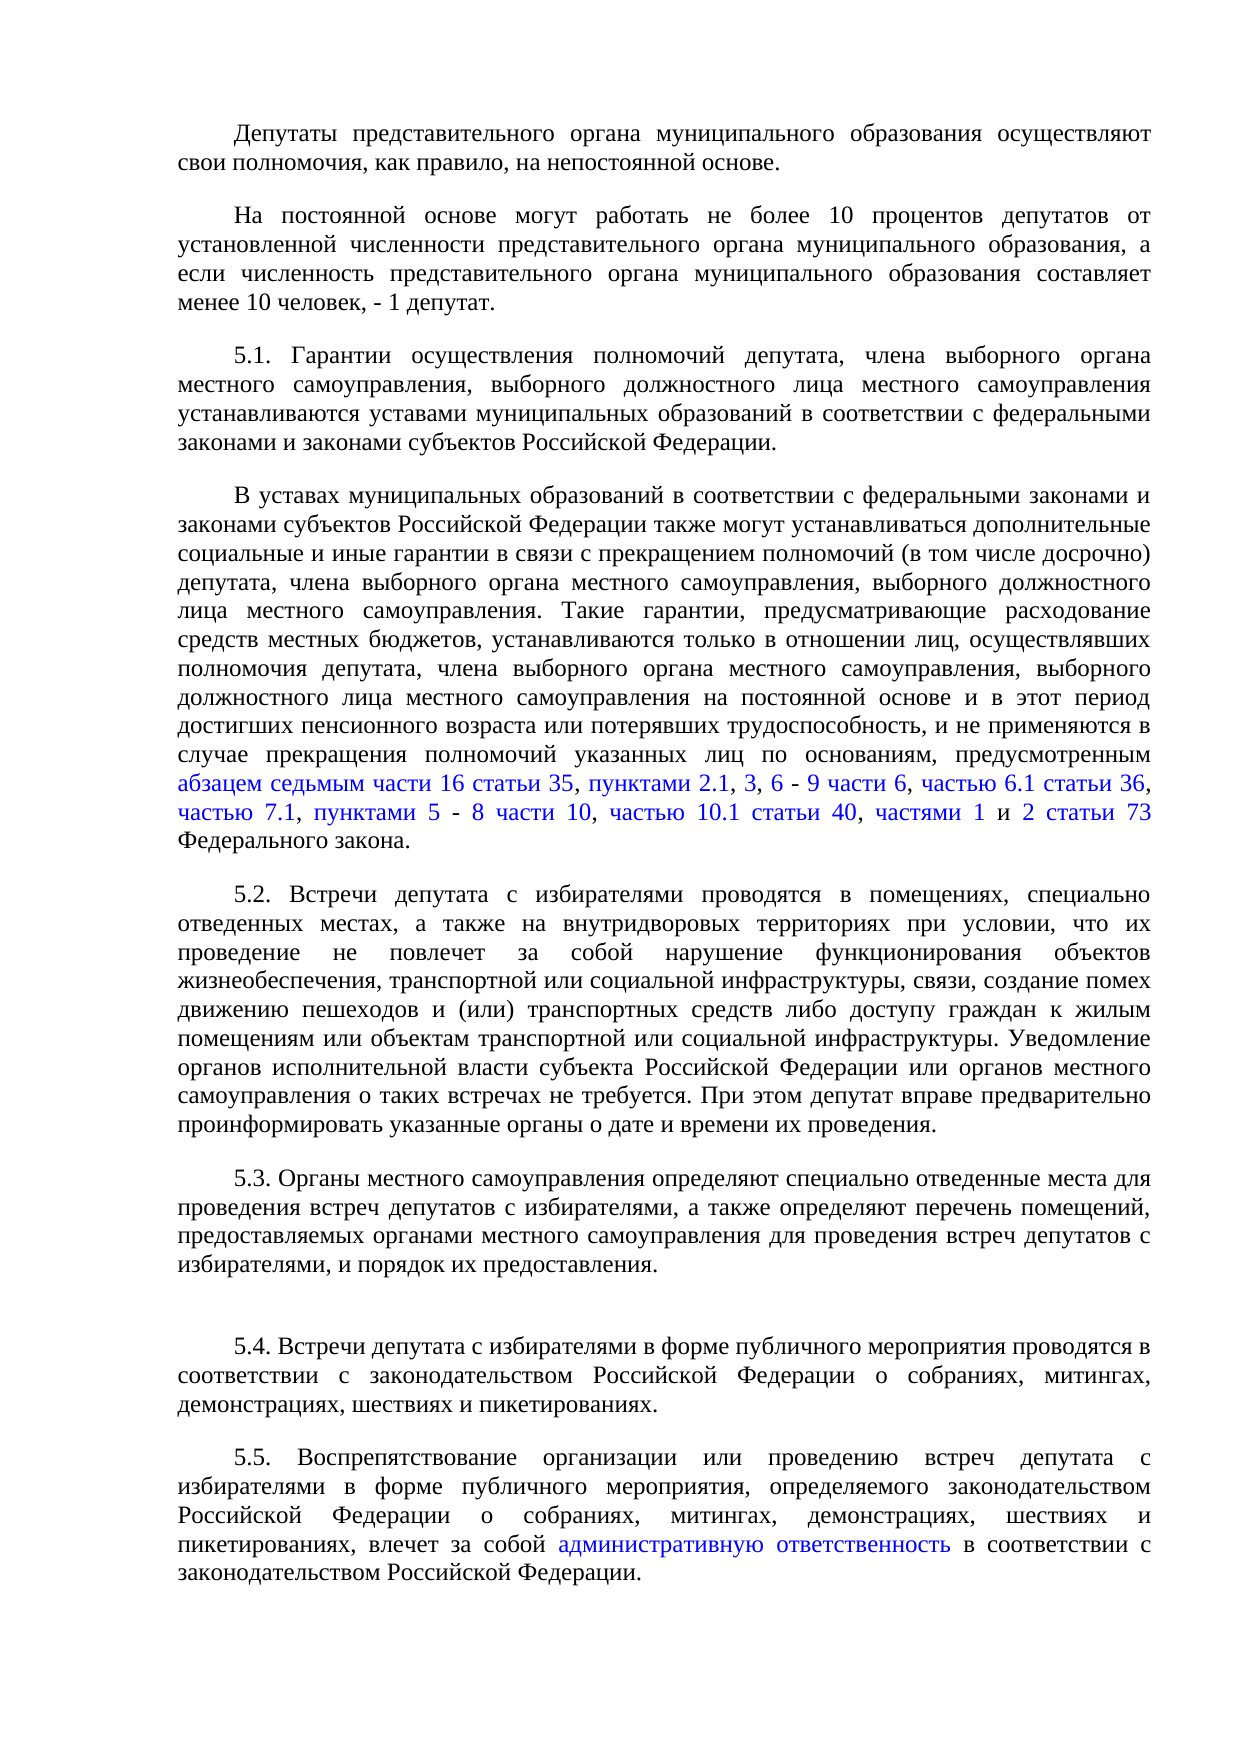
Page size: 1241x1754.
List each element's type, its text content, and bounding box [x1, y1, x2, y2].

text 5.5. Воспрепятствование организации или проведению встреч депутата с избирателями в форме публичного мероприятия, определяемого законодательством Российской Федерации о собраниях, митингах, демонстрациях, шествиях и пикетированиях, влечет за собой административную ответственность в соответствии с законодательством Российской Федерации. [177, 1442, 1152, 1586]
text На постоянной основе могут работать не более 10 процентов депутатов от установленной численности представительного органа муниципального образования, а если численность представительного органа муниципального образования составляет менее 10 человек, - 1 депутат. [177, 201, 1152, 316]
text В уставах муниципальных образований в соответствии с федеральными законами и законами субъектов Российской Федерации также могут устанавливаться дополнительные социальные и иные гарантии в связи с прекращением полномочий (в том числе досрочно) депутата, члена выборного органа местного самоуправления, выборного должностного лица местного самоуправления. Такие гарантии, предусматривающие расходование средств местных бюджетов, устанавливаются только в отношении лиц, осуществлявших полномочия депутата, члена выборного органа местного самоуправления, выборного должностного лица местного самоуправления на постоянной основе и в этот период достигших пенсионного возраста или потерявших трудоспособность, и не применяются в случае прекращения полномочий указанных лиц по основаниям, предусмотренным абзацем седьмым части 16 статьи 35, пунктами 2.1, 3, 6 - 9 части 6, частью 6.1 статьи 36, частью 7.1, пунктами 5 - 8 части 10, частью 10.1 статьи 40, частями 1 и 2 статьи 73 Федерального закона. [177, 481, 1152, 854]
text 5.3. Органы местного самоуправления определяют специально отведенные места для проведения встреч депутатов с избирателями, а также определяют перечень помещений, предоставляемых органами местного самоуправления для проведения встреч депутатов с избирателями, и порядок их предоставления. [177, 1163, 1152, 1278]
text 5.4. Встречи депутата с избирателями в форме публичного мероприятия проводятся в соответствии с законодательством Российской Федерации о собраниях, митингах, демонстрациях, шествиях и пикетированиях. [177, 1331, 1152, 1417]
text 5.1. Гарантии осуществления полномочий депутата, члена выборного органа местного самоуправления, выборного должностного лица местного самоуправления устанавливаются уставами муниципальных образований в соответствии с федеральными законами и законами субъектов Российской Федерации. [177, 341, 1152, 456]
text Депутаты представительного органа муниципального образования осуществляют свои полномочия, как правило, на непостоянной основе. [177, 118, 1152, 176]
text 5.2. Встречи депутата с избирателями проводятся в помещениях, специально отведенных местах, а также на внутридворовых территориях при условии, что их проведение не повлечет за собой нарушение функционирования объектов жизнеобеспечения, транспортной или социальной инфраструктуры, связи, создание помех движению пешеходов и (или) транспортных средств либо доступу граждан к жилым помещениям или объектам транспортной или социальной инфраструктуры. Уведомление органов исполнительной власти субъекта Российской Федерации или органов местного самоуправления о таких встречах не требуется. При этом депутат вправе предварительно проинформировать указанные органы о дате и времени их проведения. [177, 879, 1152, 1138]
